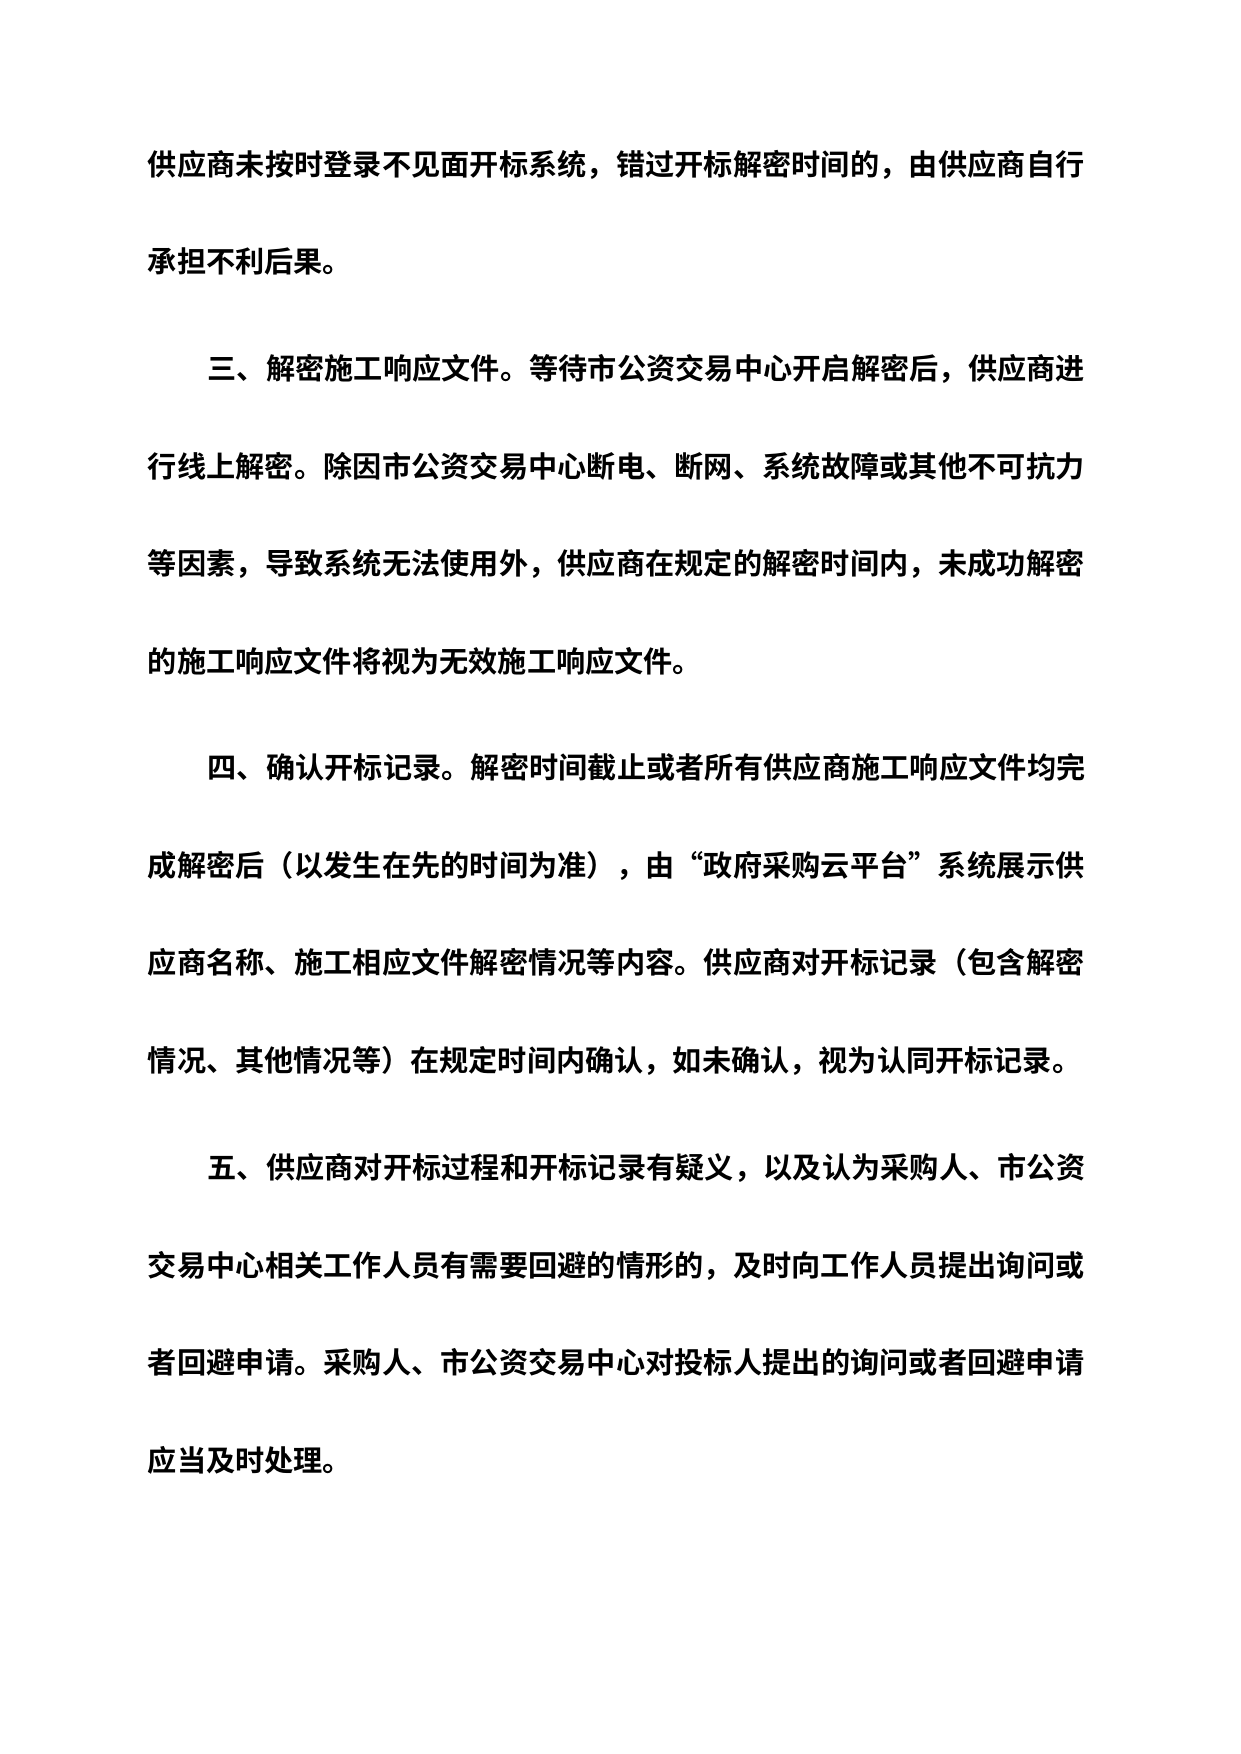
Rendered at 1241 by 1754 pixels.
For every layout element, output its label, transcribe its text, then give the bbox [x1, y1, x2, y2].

list 解密施工响应文件。等待市公资交易中心开启解密后，供应商进行线上解密。除因市公资交易中心断电、断网、系统故障或其他不可抗力等因素，导致系统无法使用外，供应商在规定的解密时间内，未成功解密的施工响应文件将视为无效施工响应文件。 [148, 334, 1086, 692]
list 供应商对开标过程和开标记录有疑义，以及认为采购人、市公资交易中心相关工作人员有需要回避的情形的，及时向工作人员提出询问或者回避申请。采购人、市公资交易中心对投标人提出的询问或者回避申请应当及时处理。 [148, 1133, 1086, 1491]
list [148, 130, 1086, 292]
list 确认开标记录。解密时间截止或者所有供应商施工响应文件均完成解密后（以发生在先的时间为准），由“政府采购云平台”系统展示供应商名称、施工相应文件解密情况等内容。供应商对开标记录（包含解密情况、其他情况等）在规定时间内确认，如未确认，视为认同开标记录。 [148, 734, 1086, 1091]
